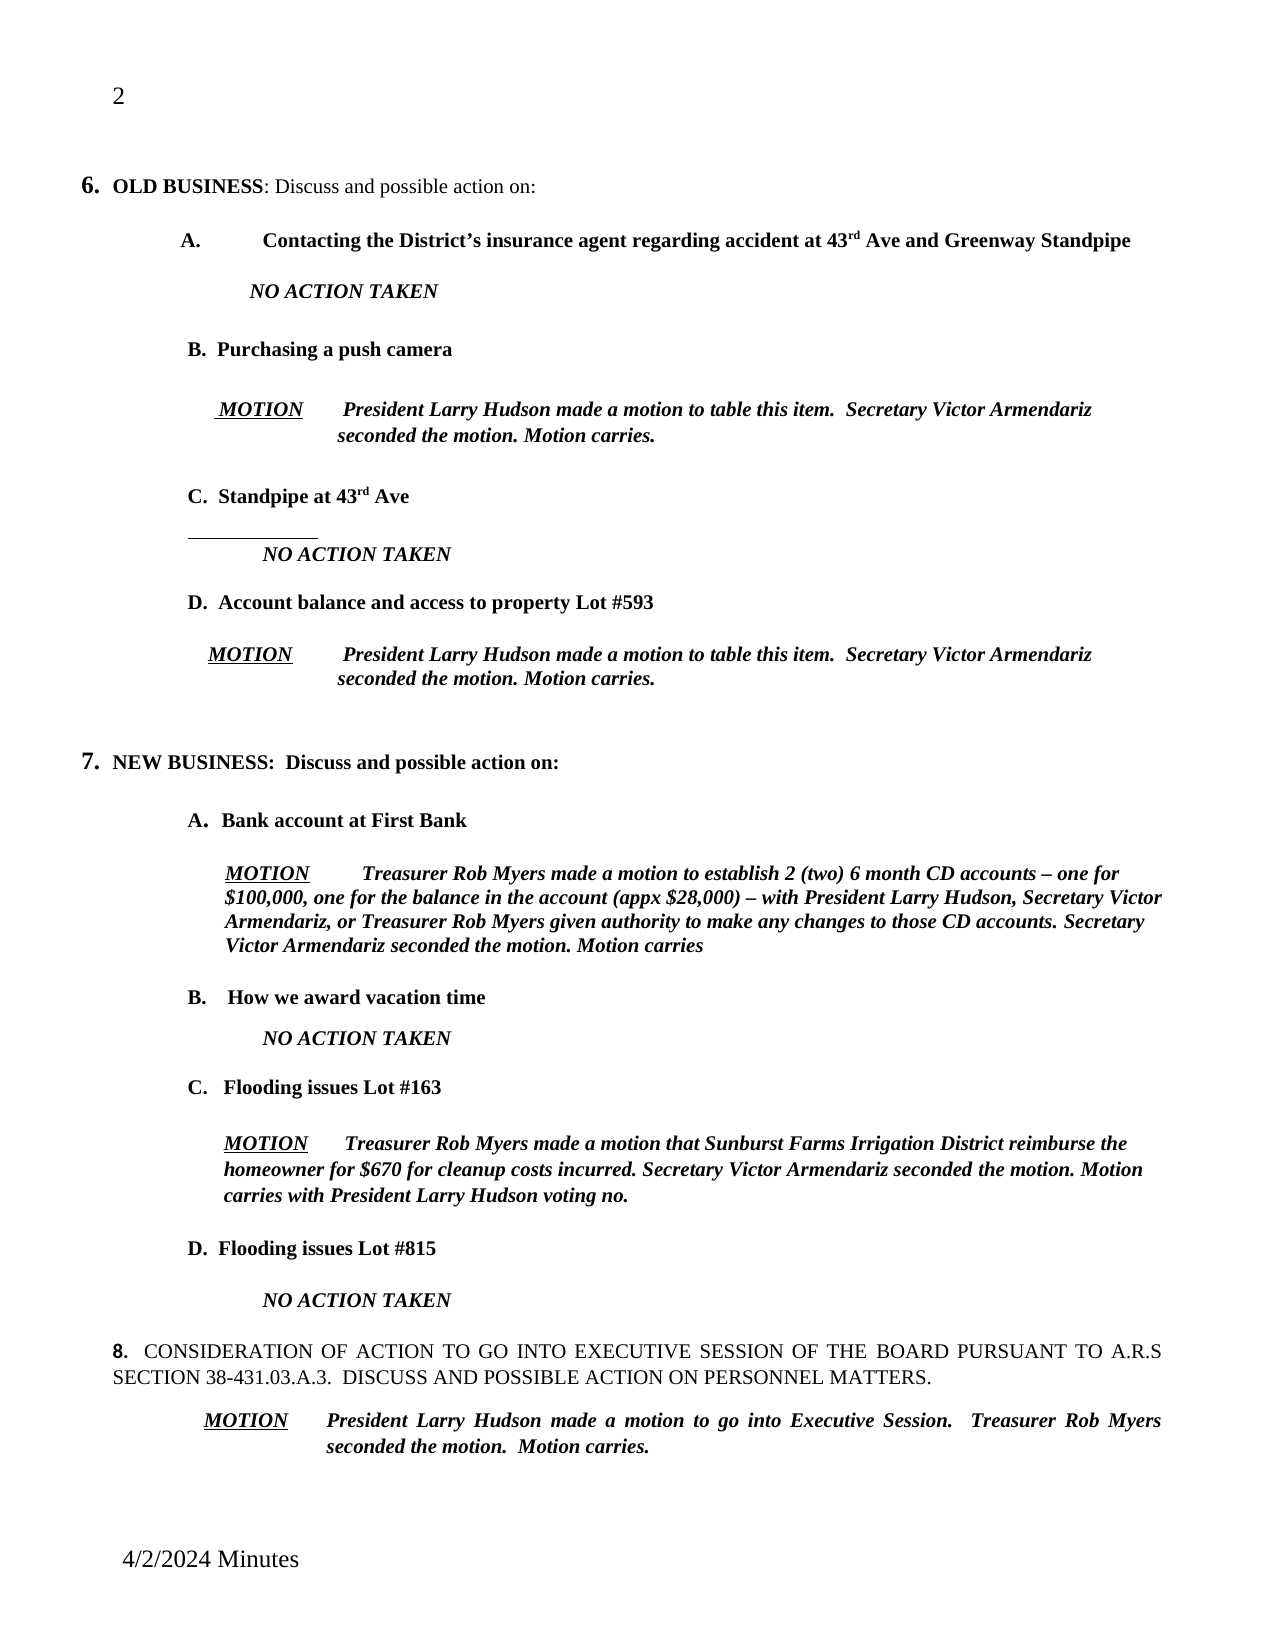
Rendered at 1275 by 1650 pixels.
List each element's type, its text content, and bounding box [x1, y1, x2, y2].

text D. Account balance and access to property Lot #593 [112, 590, 1162, 614]
text 8. CONSIDERATION OF ACTION TO GO INTO EXECUTIVE SESSION OF THE BOARD PURSUANT TO A.R.S SECTION 38-431.03.A.3. DISCUSS AND POSSIBLE ACTION ON PERSONNEL MATTERS. [112, 1338, 1162, 1389]
text C. Flooding issues Lot #163 [187, 1075, 1162, 1099]
text MOTION President Larry Hudson made a motion to table this item. Secretary Victor Armendariz seconded the motion. Motion carries. [208, 642, 1162, 690]
text NO ACTION TAKEN [187, 279, 1162, 303]
text MOTION Treasurer Rob Myers made a motion that Sunburst Farms Irrigation District reimburse the homeowner for $670 for cleanup costs incurred. Secretary Victor Armendariz seconded the motion. Motion carries with President Larry Hudson voting no. [223, 1131, 1162, 1207]
text C. Standpipe at 43rd Ave [141, 483, 1162, 508]
text NO ACTION TAKEN [187, 1026, 1162, 1049]
text MOTION Treasurer Rob Myers made a motion to establish 2 (two) 6 month CD accounts – one for $100,000, one for the balance in the account (appx $28,000) – with President Larry Hudson, Secretary Victor Armendariz, or Treasurer Rob Myers given authority to make any changes to those CD accounts. Secretary Victor Armendariz seconded the motion. Motion carries [225, 861, 1162, 957]
list Contacting the District’s insurance agent regarding accident at 43rd Ave and Greenway Standpipe [180, 228, 1162, 252]
list OLD BUSINESS: Discuss and possible action on: [81, 169, 1162, 200]
text A. Bank account at First Bank [187, 804, 1162, 833]
text B. How we award vacation time [187, 985, 1162, 1009]
text B. Purchasing a push camera [141, 337, 1162, 361]
text MOTION President Larry Hudson made a motion to go into Executive Session. Treasurer Rob Myers seconded the motion. Motion carries. [151, 1408, 1162, 1458]
text D. Flooding issues Lot #815 [187, 1236, 1162, 1260]
list NEW BUSINESS: Discuss and possible action on: [81, 746, 1162, 774]
text NO ACTION TAKEN [187, 542, 1162, 566]
text MOTION President Larry Hudson made a motion to table this item. Secretary Victor Armendariz seconded the motion. Motion carries. [187, 397, 1162, 447]
text NO ACTION TAKEN [187, 1288, 1162, 1312]
